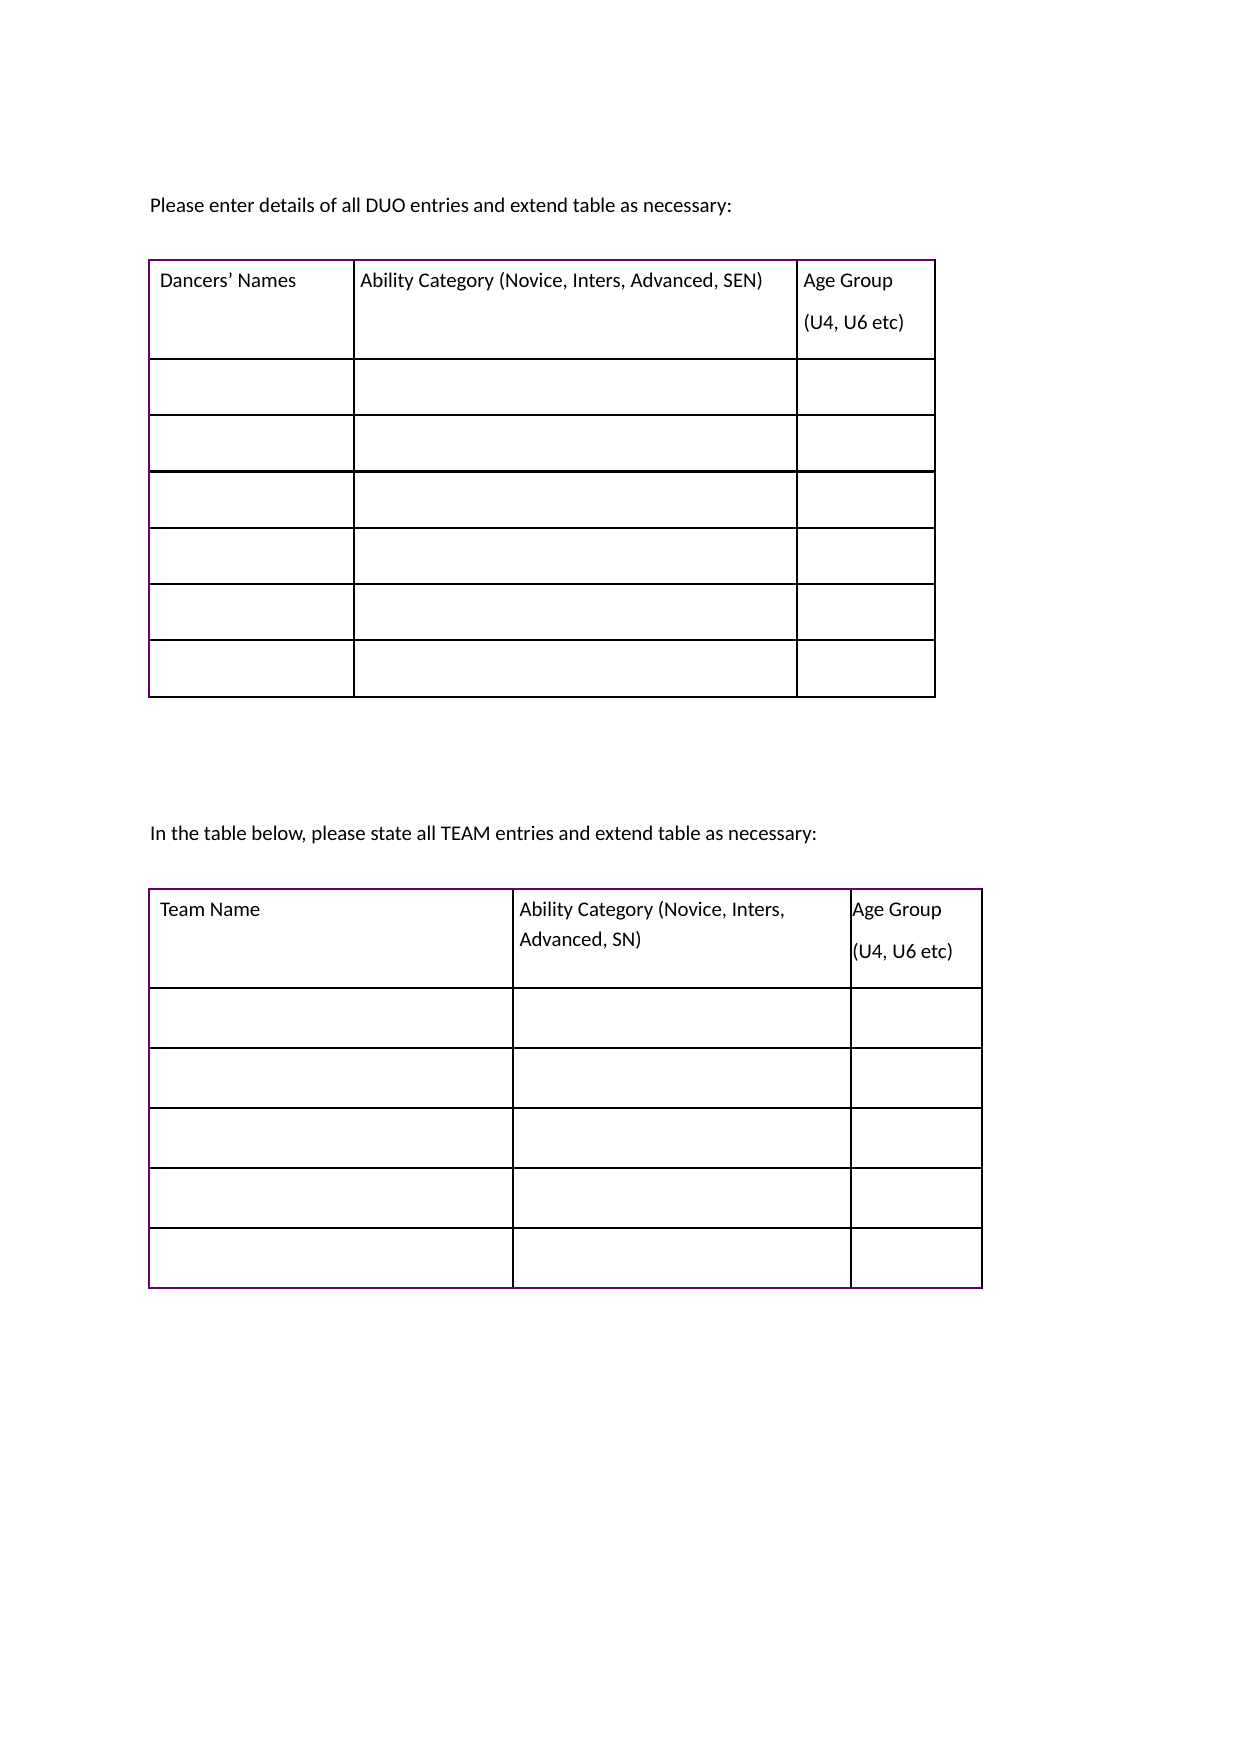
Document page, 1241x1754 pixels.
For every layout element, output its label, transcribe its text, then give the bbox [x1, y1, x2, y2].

table_cell [355, 585, 796, 639]
table_cell [798, 585, 934, 639]
table_cell [150, 641, 353, 696]
table_header Age Group (U4, U6 etc) [852, 890, 981, 987]
table_cell [150, 473, 353, 527]
table_cell [355, 473, 796, 527]
table_cell [852, 989, 981, 1047]
table_cell [150, 1049, 512, 1107]
table_cell [514, 1169, 850, 1227]
table_cell [355, 641, 796, 696]
table_cell [852, 1169, 981, 1227]
table_header Ability Category (Novice, Inters, Advanced, SEN) [355, 261, 796, 358]
table_header Team Name [150, 890, 512, 987]
table_cell [514, 1229, 850, 1287]
table_cell [150, 1229, 512, 1287]
table_cell [355, 416, 796, 470]
table_cell [150, 416, 353, 470]
table_cell [150, 360, 353, 414]
table_cell [355, 360, 796, 414]
table_cell [150, 529, 353, 583]
table_cell [852, 1229, 981, 1287]
text In the table below, please state all TEAM entries and extend table as necessary: [150, 820, 1090, 845]
table_cell [798, 416, 934, 470]
table_cell [852, 1049, 981, 1107]
table_cell [514, 989, 850, 1047]
text Please enter details of all DUO entries and extend table as necessary: [150, 192, 1090, 218]
table_cell [514, 1049, 850, 1107]
table_cell [798, 473, 934, 527]
table_header Age Group (U4, U6 etc) [798, 261, 934, 358]
table_cell [150, 989, 512, 1047]
table_cell [798, 641, 934, 696]
table_cell [798, 360, 934, 414]
table_header Ability Category (Novice, Inters, Advanced, SN) [514, 890, 850, 987]
table_cell [150, 1169, 512, 1227]
table_cell [852, 1109, 981, 1167]
table_cell [798, 529, 934, 583]
table_cell [514, 1109, 850, 1167]
table_cell [150, 1109, 512, 1167]
table_header Dancers’ Names [150, 261, 353, 358]
table_cell [150, 585, 353, 639]
table_cell [355, 529, 796, 583]
